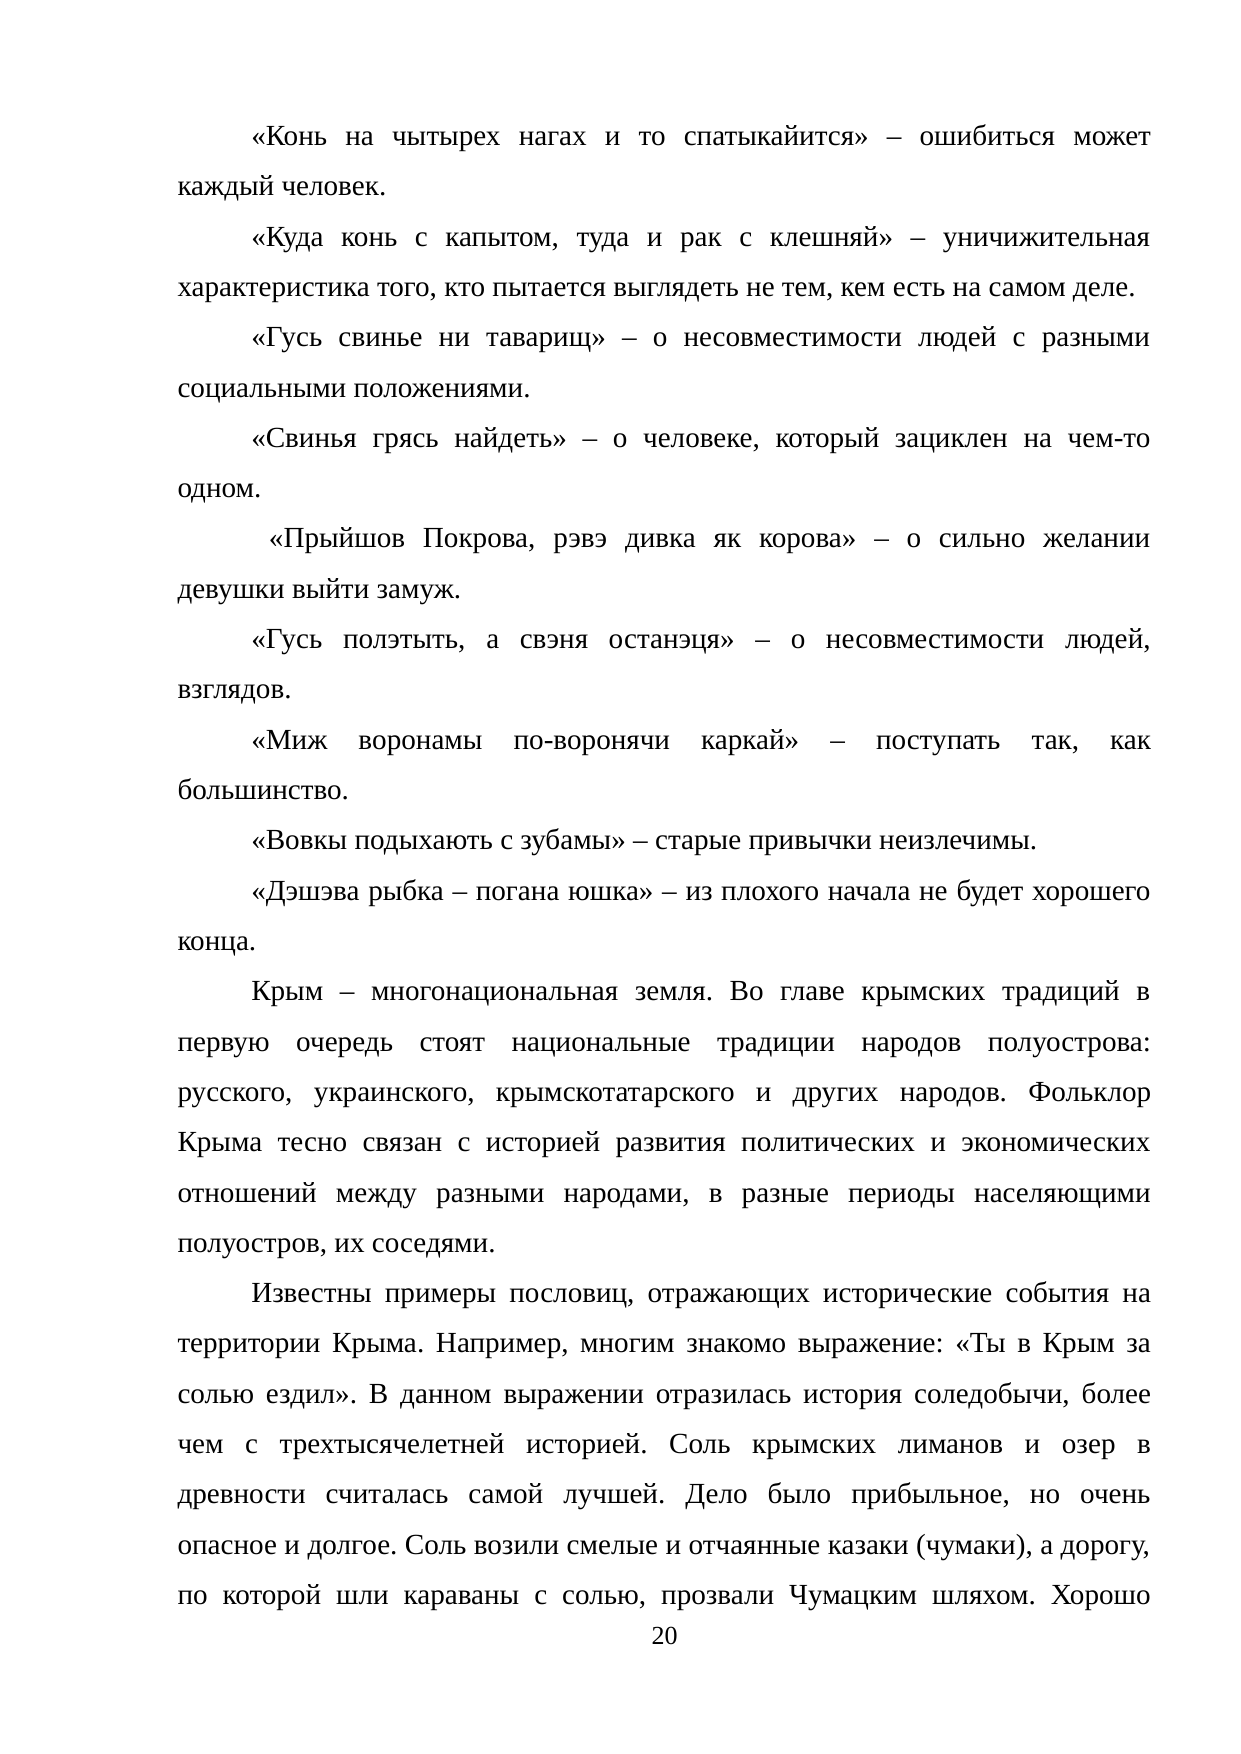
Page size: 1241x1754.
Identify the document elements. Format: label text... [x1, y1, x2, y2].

subtitle «Гусь свинье ни таварищ» – о несовместимости людей с разными социальными положениями. [177, 319, 1152, 403]
subtitle «Вовкы подыхають с зубамы» – старые привычки неизлечимы. [177, 822, 1152, 856]
subtitle «Гусь полэтыть, а свэня останэця» – о несовместимости людей, взглядов. [177, 621, 1152, 705]
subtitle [177, 1275, 1152, 1611]
subtitle «Свинья грясь найдеть» – о человеке, который зациклен на чем-то одном. [177, 420, 1152, 504]
subtitle «Конь на чытырех нагах и то спатыкайится» – ошибиться может каждый человек. [177, 118, 1152, 202]
subtitle «Дэшэва рыбка – погана юшка» – из плохого начала не будет хорошего конца. [177, 873, 1152, 957]
subtitle «Куда конь с капытом, туда и рак с клешняй» – уничижительная характеристика того, кто пытается выглядеть не тем, кем есть на самом деле. [177, 219, 1152, 303]
subtitle «Миж воронамы по-воронячи каркай» – поступать так, как большинство. [177, 722, 1152, 806]
subtitle Крым – многонациональная земля. Во главе крымских традиций в первую очередь стоят национальные традиции народов полуострова: русского, украинского, крымскотатарского и других народов. Фольклор Крыма тесно связан с историей развития политических и экономических отношений между разными народами, в разные периоды населяющими полуостров, их соседями. [177, 973, 1152, 1258]
subtitle «Прыйшов Покрова, рэвэ дивка як корова» – о сильно желании девушки выйти замуж. [177, 521, 1152, 604]
